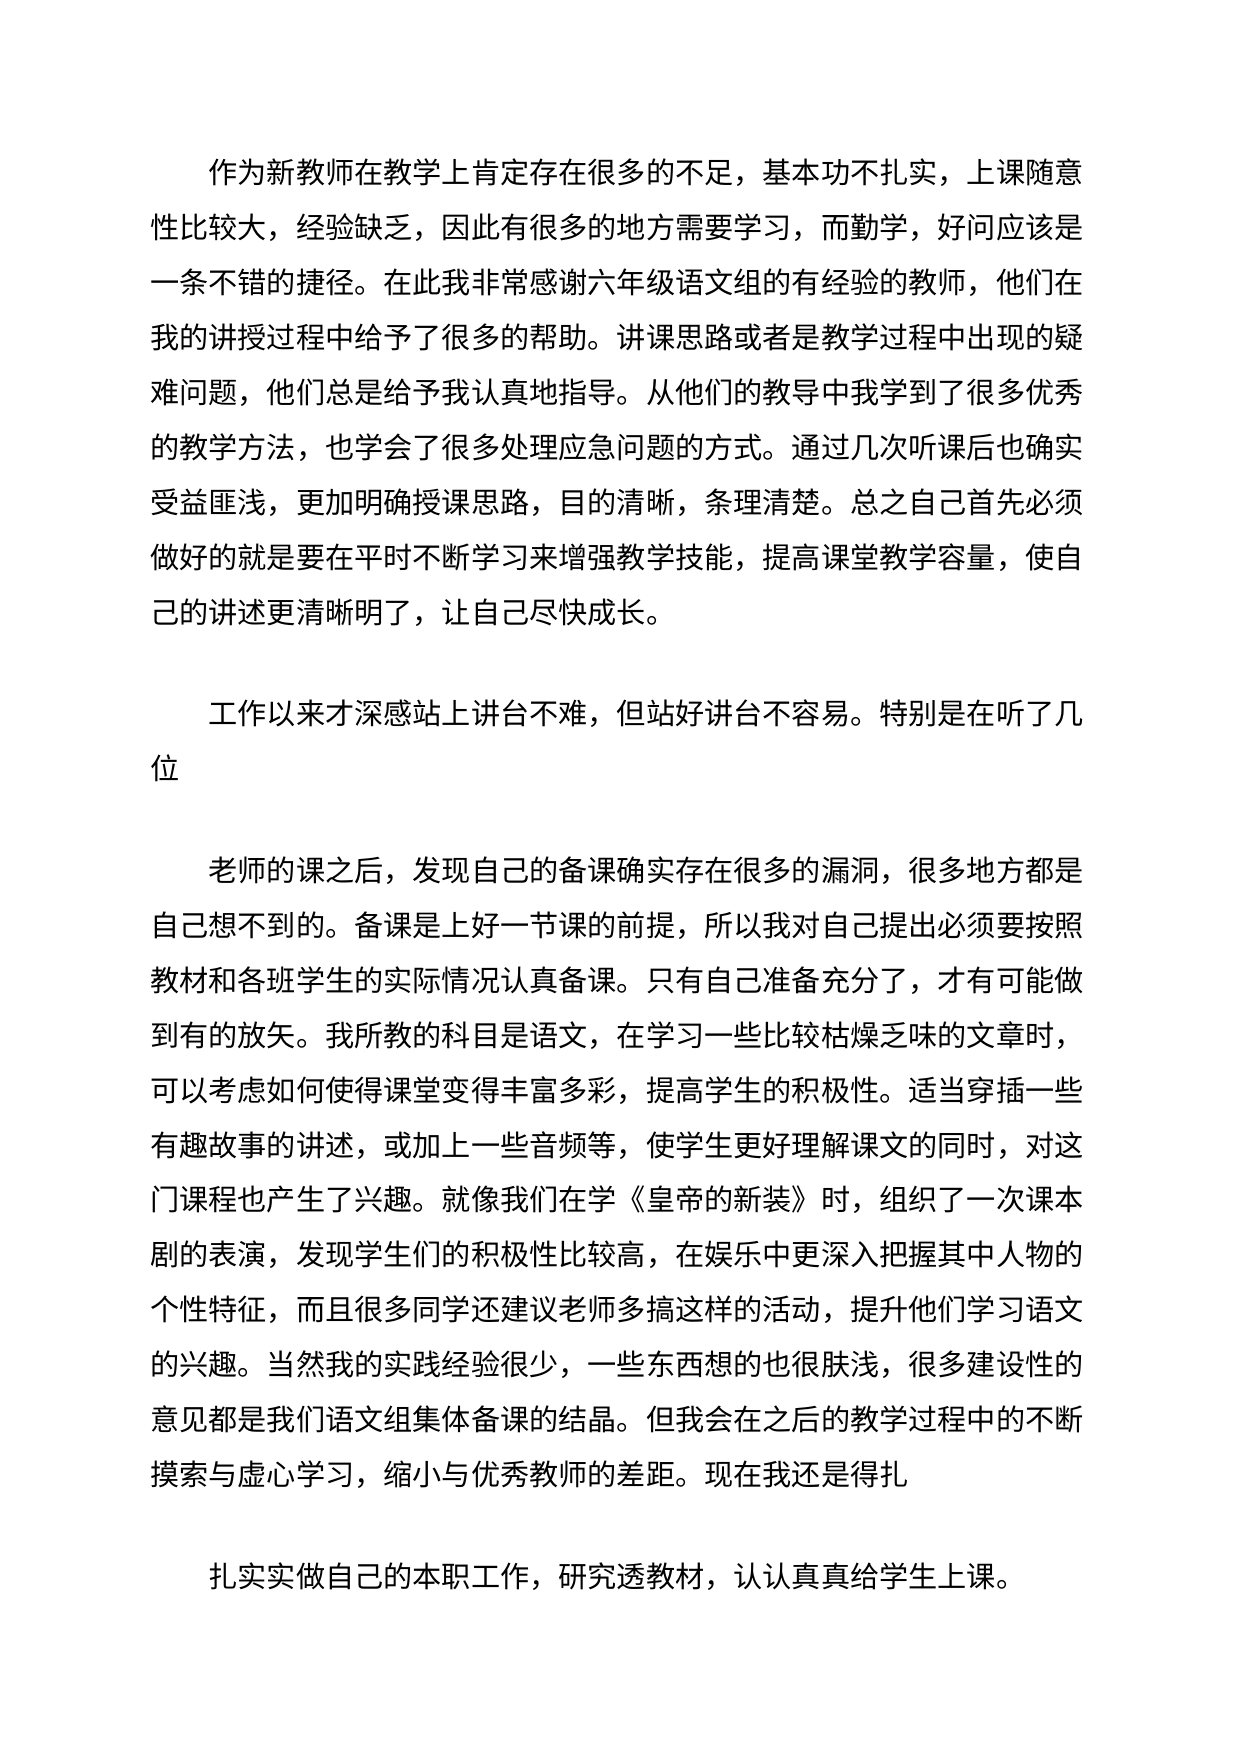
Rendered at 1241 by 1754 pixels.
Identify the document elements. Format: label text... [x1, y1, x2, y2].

text 扎实实做自己的本职工作，研究透教材，认认真真给学生上课。 [150, 1553, 1090, 1596]
text 作为新教师在教学上肯定存在很多的不足，基本功不扎实，上课随意性比较大，经验缺乏，因此有很多的地方需要学习，而勤学，好问应该是一条不错的捷径。在此我非常感谢六年级语文组的有经验的教师，他们在我的讲授过程中给予了很多的帮助。讲课思路或者是教学过程中出现的疑难问题，他们总是给予我认真地指导。从他们的教导中我学到了很多优秀的教学方法，也学会了很多处理应急问题的方式。通过几次听课后也确实受益匪浅，更加明确授课思路，目的清晰，条理清楚。总之自己首先必须做好的就是要在平时不断学习来增强教学技能，提高课堂教学容量，使自己的讲述更清晰明了，让自己尽快成长。 [150, 150, 1090, 631]
text 老师的课之后，发现自己的备课确实存在很多的漏洞，很多地方都是自己想不到的。备课是上好一节课的前提，所以我对自己提出必须要按照教材和各班学生的实际情况认真备课。只有自己准备充分了，才有可能做到有的放矢。我所教的科目是语文，在学习一些比较枯燥乏味的文章时，可以考虑如何使得课堂变得丰富多彩，提高学生的积极性。适当穿插一些有趣故事的讲述，或加上一些音频等，使学生更好理解课文的同时，对这门课程也产生了兴趣。就像我们在学《皇帝的新装》时，组织了一次课本剧的表演，发现学生们的积极性比较高，在娱乐中更深入把握其中人物的个性特征，而且很多同学还建议老师多搞这样的活动，提升他们学习语文的兴趣。当然我的实践经验很少，一些东西想的也很肤浅，很多建设性的意见都是我们语文组集体备课的结晶。但我会在之后的教学过程中的不断摸索与虚心学习，缩小与优秀教师的差距。现在我还是得扎 [150, 848, 1090, 1494]
text 工作以来才深感站上讲台不难，但站好讲台不容易。特别是在听了几位 [150, 691, 1090, 788]
